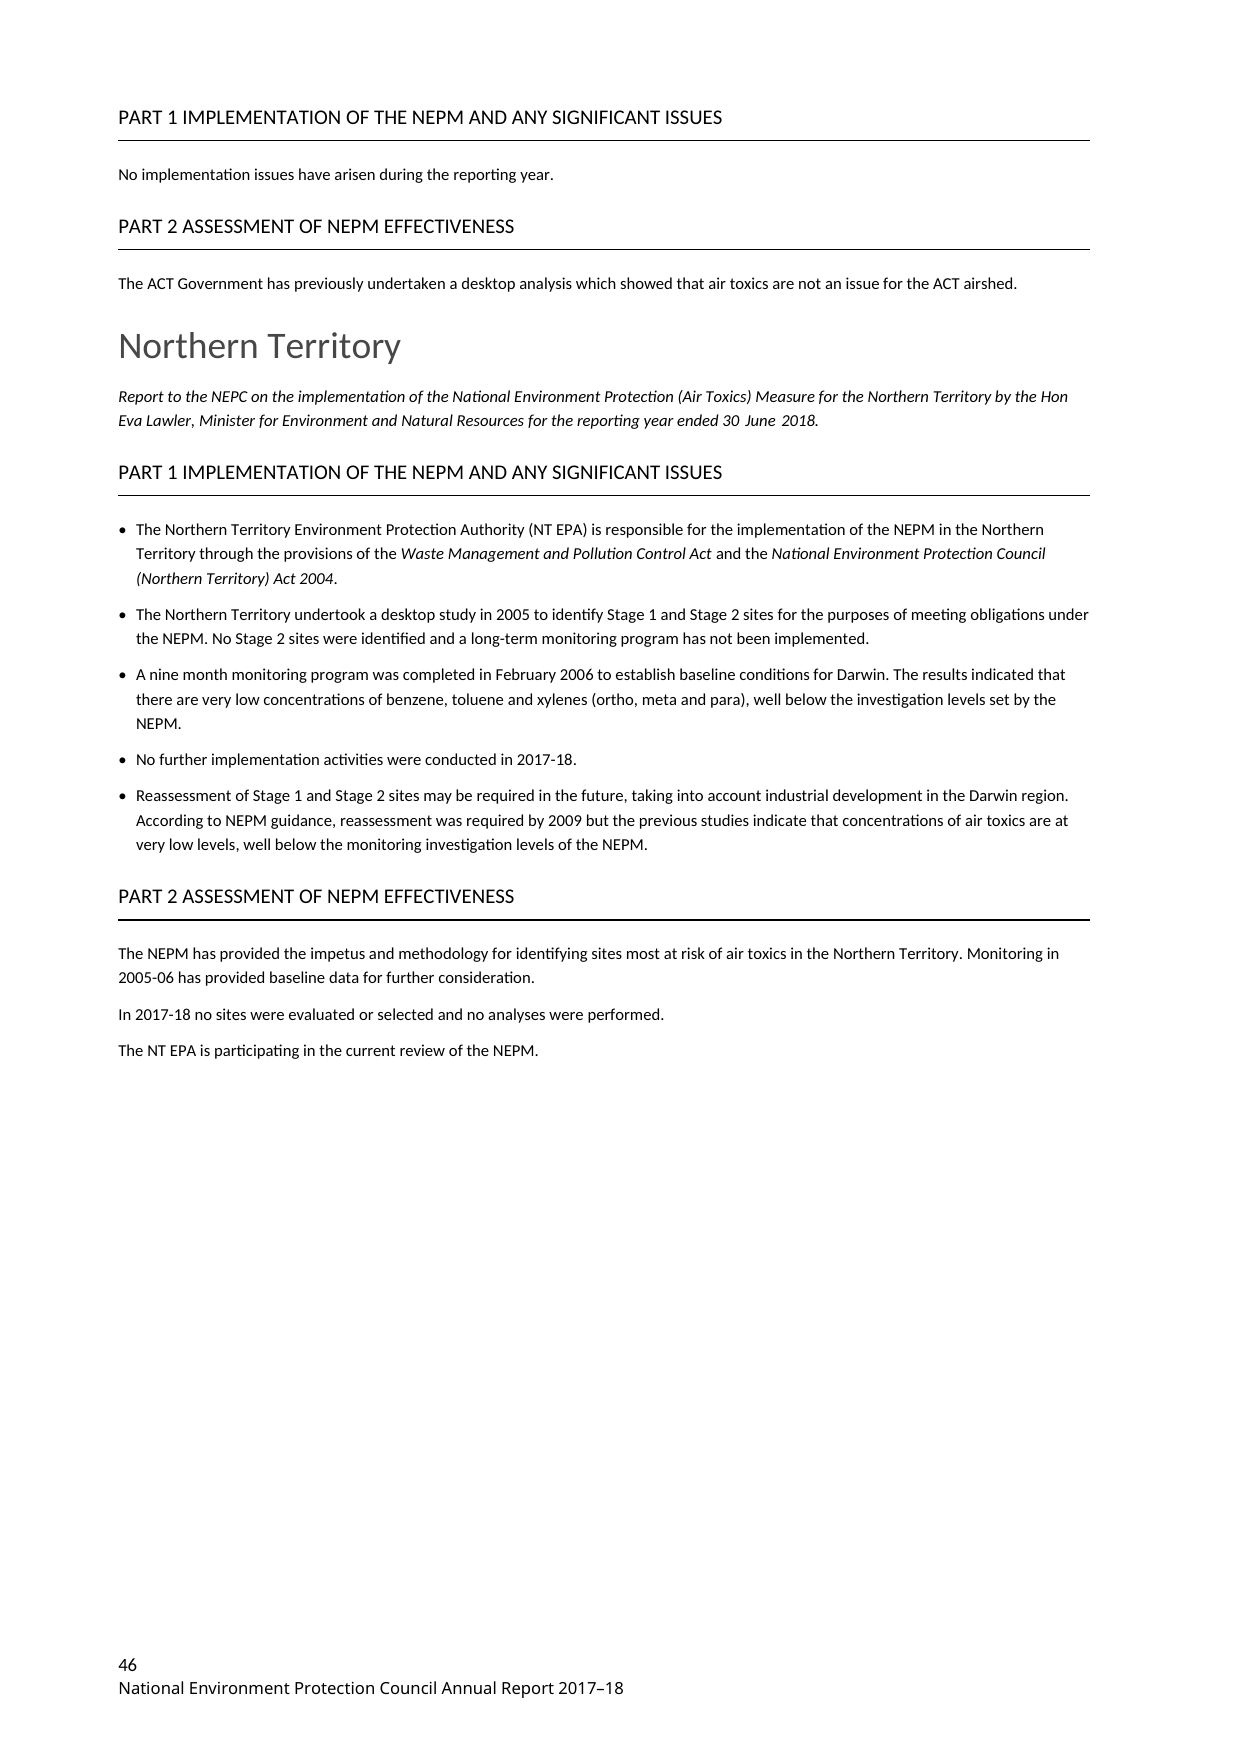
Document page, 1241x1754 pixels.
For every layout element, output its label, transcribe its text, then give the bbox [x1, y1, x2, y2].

subtitle Part 2 Assessment of NEPM effectiveness [118, 884, 1090, 919]
text The NEPM has provided the impetus and methodology for identifying sites most at risk of air toxics in the Northern Territory. Monitoring in 2005-06 has provided baseline data for further consideration. [118, 943, 1090, 988]
text • No further implementation activities were conducted in 2017-18. [118, 749, 1090, 770]
text • Reassessment of Stage 1 and Stage 2 sites may be required in the future, taking into account industrial development in the Darwin region. According to NEPM guidance, reassessment was required by 2009 but the previous studies indicate that concentrations of air toxics are at very low levels, well below the monitoring investigation levels of the NEPM. [118, 786, 1090, 855]
text Report to the NEPC on the implementation of the National Environment Protection (Air Toxics) Measure for the Northern Territory by the Hon Eva Lawler, Minister for Environment and Natural Resources for the reporting year ended 30 June 2018. [118, 386, 1090, 431]
text • A nine month monitoring program was completed in February 2006 to establish baseline conditions for Darwin. The results indicated that there are very low concentrations of benzene, toluene and xylenes (ortho, meta and para), well below the investigation levels set by the NEPM. [118, 664, 1090, 734]
subtitle Northern Territory [118, 322, 1090, 368]
subtitle Part 1 Implementation of the NEPM and any significant issues [118, 459, 1090, 495]
text • The Northern Territory Environment Protection Authority (NT EPA) is responsible for the implementation of the NEPM in the Northern Territory through the provisions of the Waste Management and Pollution Control Act and the National Environment Protection Council (Northern Territory) Act 2004. [118, 519, 1090, 588]
text No implementation issues have arisen during the reporting year. [118, 164, 1090, 184]
subtitle Part 2 Assessment of NEPM effectiveness [118, 213, 1090, 249]
text In 2017-18 no sites were evaluated or selected and no analyses were performed. [118, 1004, 1090, 1024]
subtitle Part 1 Implementation of the NEPM and any significant issues [118, 104, 1090, 140]
text The ACT Government has previously undertaken a desktop analysis which showed that air toxics are not an issue for the ACT airshed. [118, 273, 1090, 293]
text The NT EPA is participating in the current review of the NEPM. [118, 1040, 1090, 1060]
text • The Northern Territory undertook a desktop study in 2005 to identify Stage 1 and Stage 2 sites for the purposes of meeting obligations under the NEPM. No Stage 2 sites were identified and a long-term monitoring program has not been implemented. [118, 604, 1090, 649]
